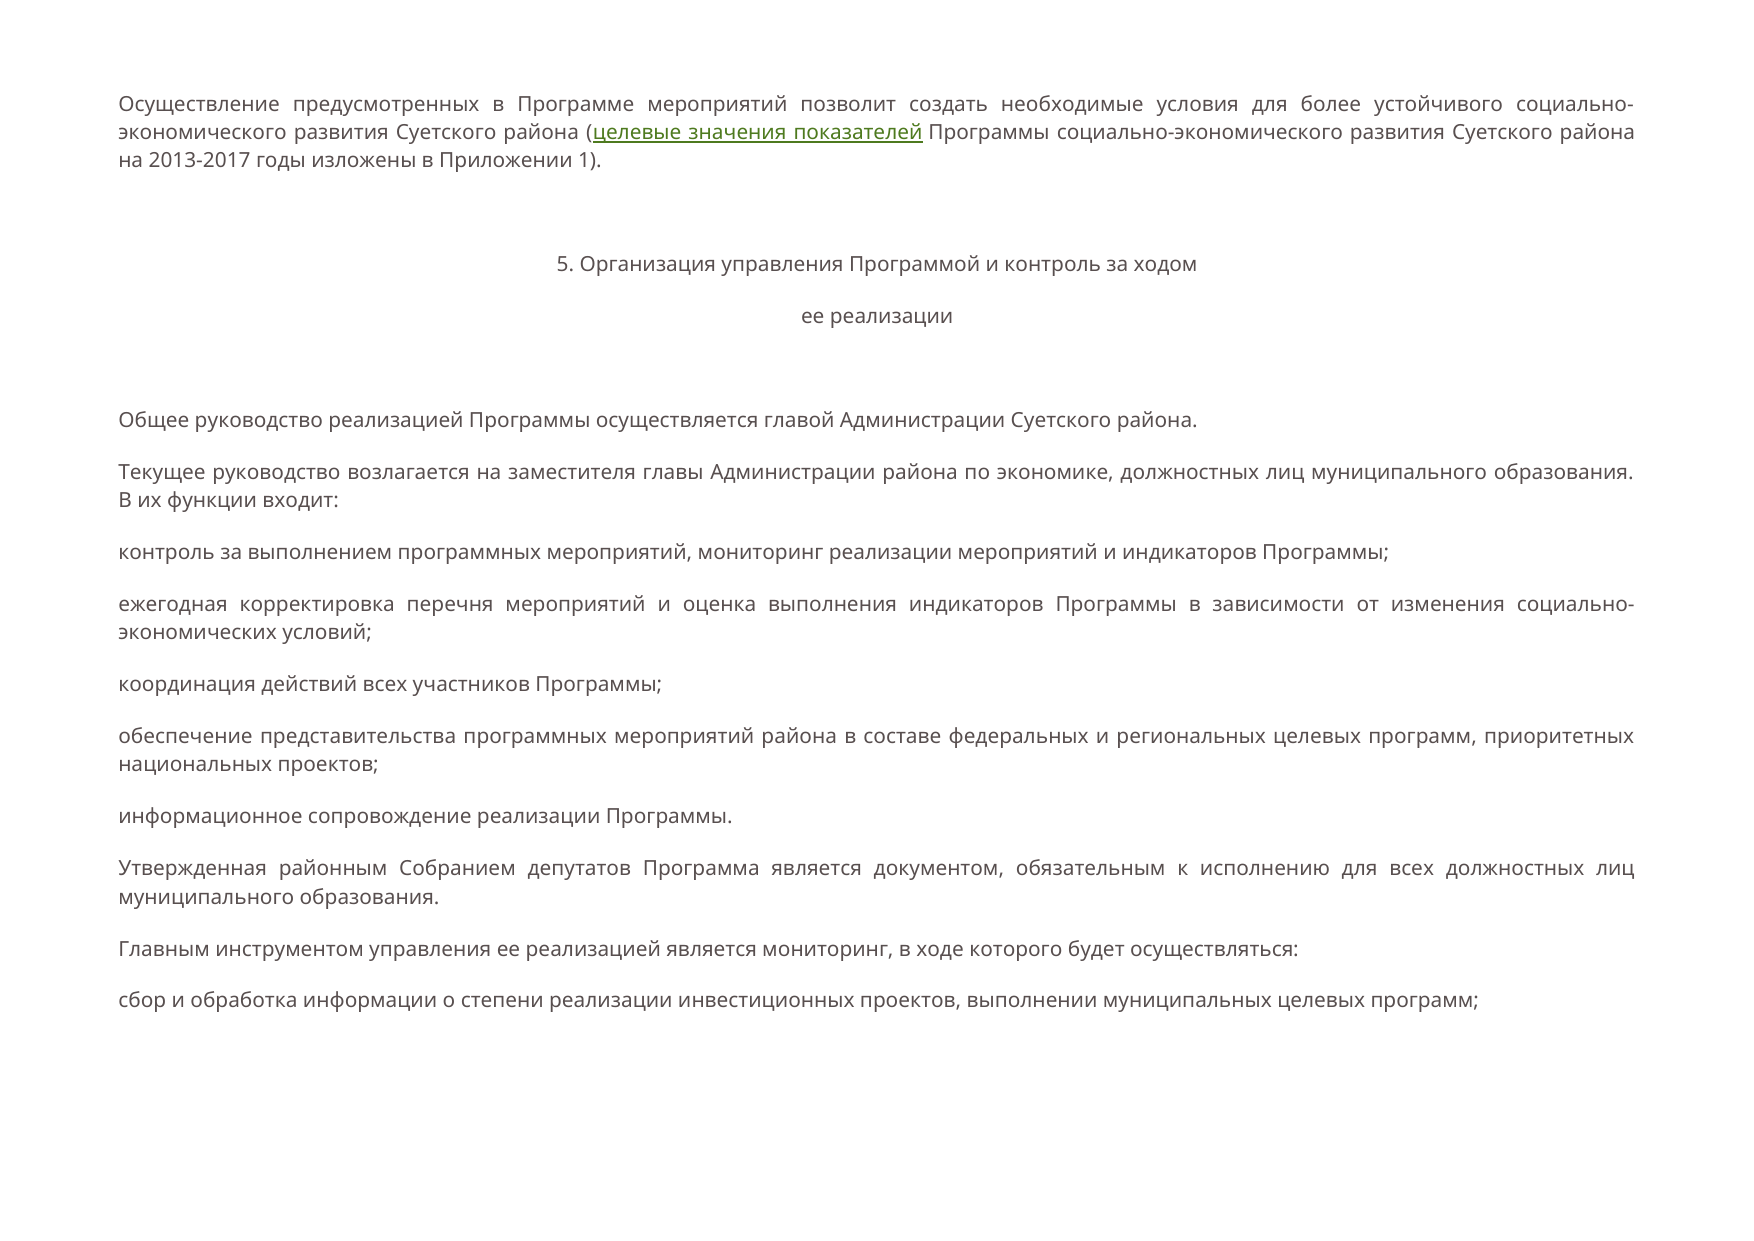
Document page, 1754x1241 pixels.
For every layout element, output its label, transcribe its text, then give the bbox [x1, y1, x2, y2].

text сбор и обработка информации о степени реализации инвестиционных проектов, выполнении муниципальных целевых программ; [118, 986, 1636, 1014]
text ее реализации [118, 301, 1636, 329]
text координация действий всех участников Программы; [118, 669, 1636, 698]
text обеспечение представительства программных мероприятий района в составе федеральных и региональных целевых программ, приоритетных национальных проектов; [118, 721, 1636, 778]
text 5. Организация управления Программой и контроль за ходом [118, 249, 1636, 278]
text Главным инструментом управления ее реализацией является мониторинг, в ходе которого будет осуществляться: [118, 934, 1636, 962]
text Осуществление предусмотренных в Программе мероприятий позволит создать необходимые условия для более устойчивого социально-экономического развития Суетского района (целевые значения показателей Программы социально-экономического развития Суетского района на 2013-2017 годы изложены в Приложении 1). [118, 89, 1636, 174]
text Общее руководство реализацией Программы осуществляется главой Администрации Суетского района. [118, 405, 1636, 433]
text информационное сопровождение реализации Программы. [118, 801, 1636, 830]
text Утвержденная районным Собранием депутатов Программа является документом, обязательным к исполнению для всех должностных лиц муниципального образования. [118, 853, 1636, 910]
text Текущее руководство возлагается на заместителя главы Администрации района по экономике, должностных лиц муниципального образования. В их функции входит: [118, 457, 1636, 514]
text контроль за выполнением программных мероприятий, мониторинг реализации мероприятий и индикаторов Программы; [118, 537, 1636, 566]
text ежегодная корректировка перечня мероприятий и оценка выполнения индикаторов Программы в зависимости от изменения социально-экономических условий; [118, 589, 1636, 646]
